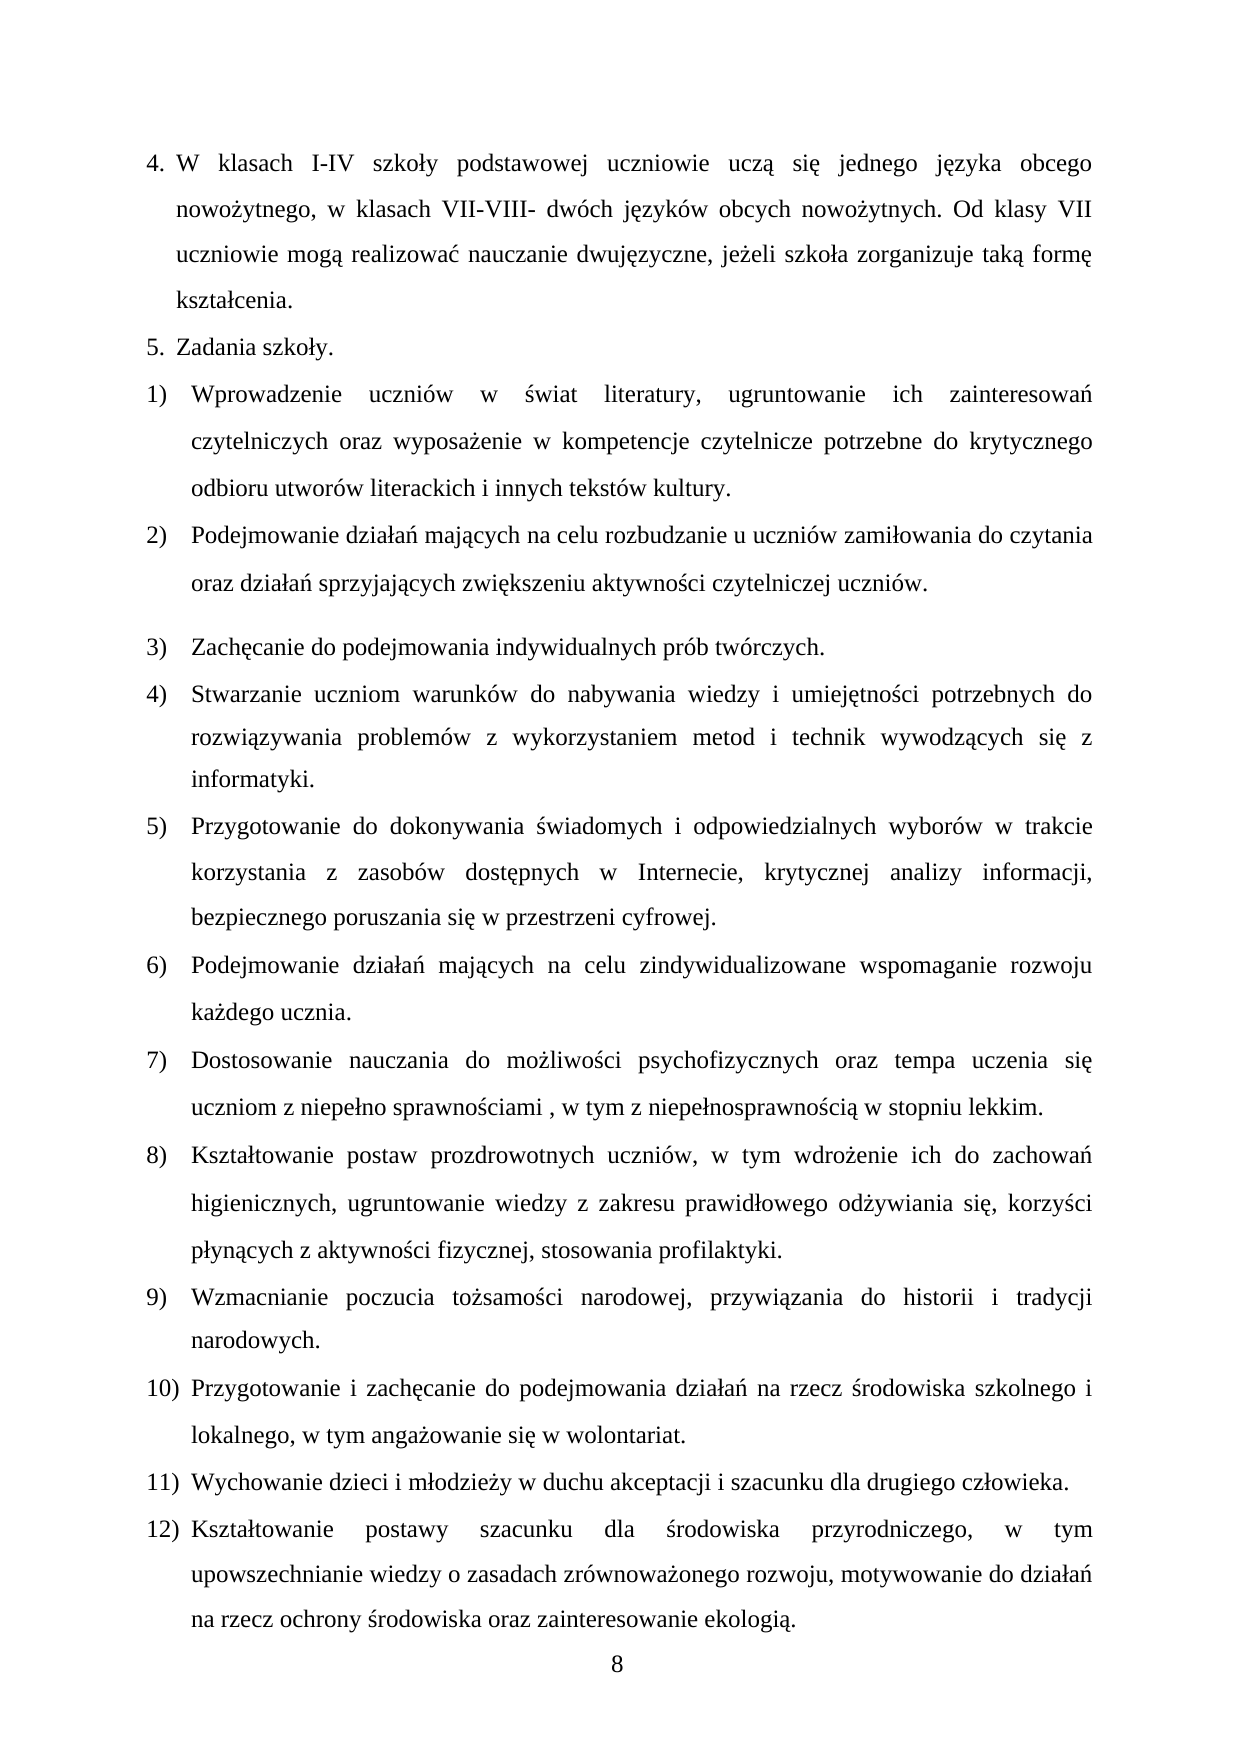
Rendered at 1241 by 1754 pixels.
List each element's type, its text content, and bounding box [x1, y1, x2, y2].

list W klasach I-IV szkoły podstawowej uczniowie uczą się jednego języka obcego nowożytnego, w klasach VII-VIII- dwóch języków obcych nowożytnych. Od klasy VII uczniowie mogą realizować nauczanie dwujęzyczne, jeżeli szkoła zorganizuje taką formę kształcenia. [146, 148, 1093, 313]
list Kształtowanie postaw prozdrowotnych uczniów, w tym wdrożenie ich do zachowań higienicznych, ugruntowanie wiedzy z zakresu prawidłowego odżywiania się, korzyści płynących z aktywności fizycznej, stosowania profilaktyki. [146, 1140, 1093, 1264]
list Stwarzanie uczniom warunków do nabywania wiedzy i umiejętności potrzebnych do rozwiązywania problemów z wykorzystaniem metod i technik wywodzących się z informatyki. [146, 679, 1093, 793]
list Podejmowanie działań mających na celu rozbudzanie u uczniów zamiłowania do czytania oraz działań sprzyjających zwiększeniu aktywności czytelniczej uczniów. [146, 520, 1093, 597]
list Wychowanie dzieci i młodzieży w duchu akceptacji i szacunku dla drugiego człowieka. [146, 1467, 1093, 1495]
list Dostosowanie nauczania do możliwości psychofizycznych oraz tempa uczenia się uczniom z niepełno sprawnościami , w tym z niepełnosprawnością w stopniu lekkim. [146, 1045, 1093, 1121]
list Przygotowanie do dokonywania świadomych i odpowiedzialnych wyborów w trakcie korzystania z zasobów dostępnych w Internecie, krytycznej analizy informacji, bezpiecznego poruszania się w przestrzeni cyfrowej. [146, 811, 1093, 930]
list Wprowadzenie uczniów w świat literatury, ugruntowanie ich zainteresowań czytelniczych oraz wyposażenie w kompetencje czytelnicze potrzebne do krytycznego odbioru utworów literackich i innych tekstów kultury. [146, 379, 1093, 502]
list Podejmowanie działań mających na celu zindywidualizowane wspomaganie rozwoju każdego ucznia. [146, 950, 1093, 1026]
list Kształtowanie postawy szacunku dla środowiska przyrodniczego, w tym upowszechnianie wiedzy o zasadach zrównoważonego rozwoju, motywowanie do działań na rzecz ochrony środowiska oraz zainteresowanie ekologią. [146, 1514, 1093, 1633]
list Przygotowanie i zachęcanie do podejmowania działań na rzecz środowiska szkolnego i lokalnego, w tym angażowanie się w wolontariat. [146, 1373, 1093, 1448]
list Zachęcanie do podejmowania indywidualnych prób twórczych. [146, 632, 1093, 661]
list Wzmacnianie poczucia tożsamości narodowej, przywiązania do historii i tradycji narodowych. [146, 1282, 1093, 1354]
list Zadania szkoły. [146, 332, 1093, 360]
